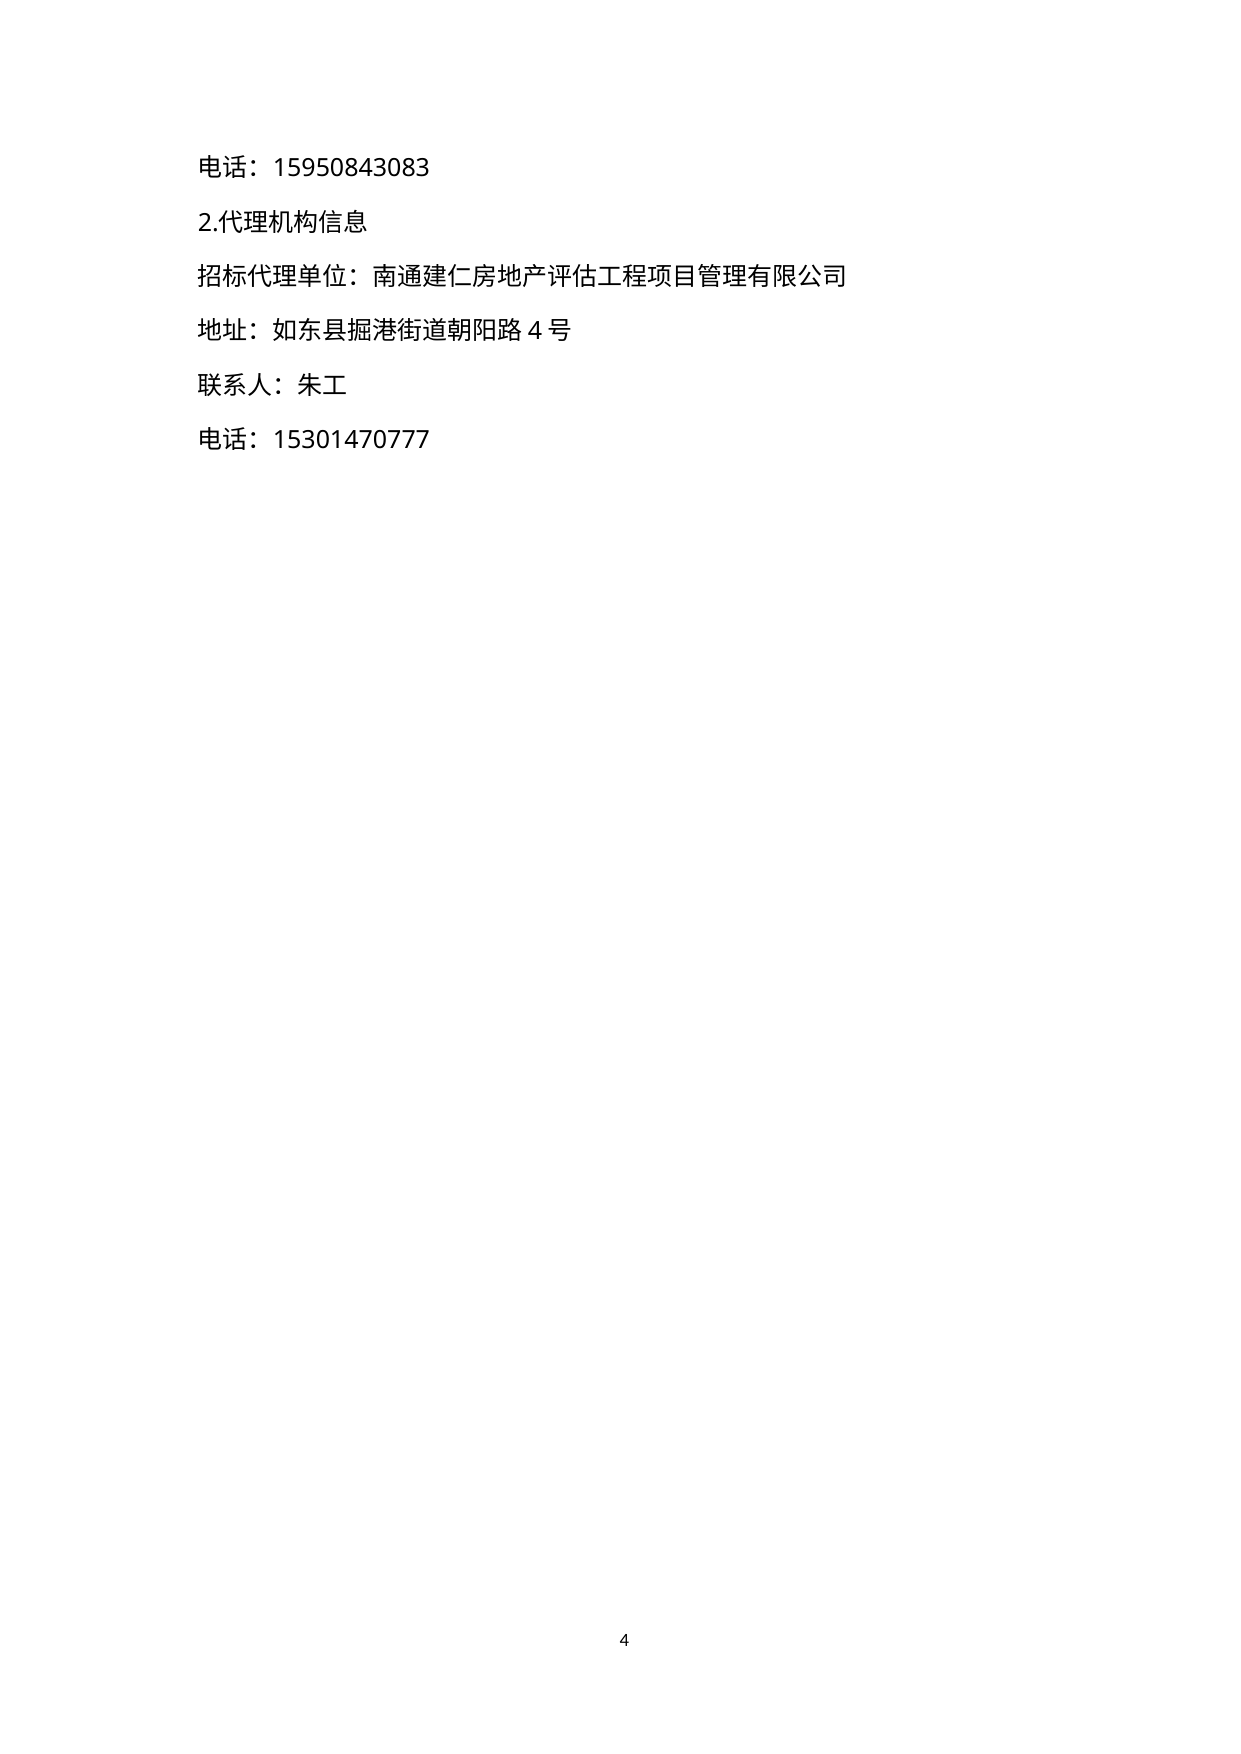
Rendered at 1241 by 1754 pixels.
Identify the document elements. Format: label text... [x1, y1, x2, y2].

text 地址：如东县掘港街道朝阳路4号 [148, 311, 1110, 347]
text 电话：15950843083 [148, 148, 1110, 184]
text 招标代理单位：南通建仁房地产评估工程项目管理有限公司 [148, 256, 1110, 293]
text 联系人：朱工 [148, 365, 1110, 401]
text 电话：15301470777 [148, 419, 1110, 456]
text 2.代理机构信息 [148, 202, 1110, 238]
